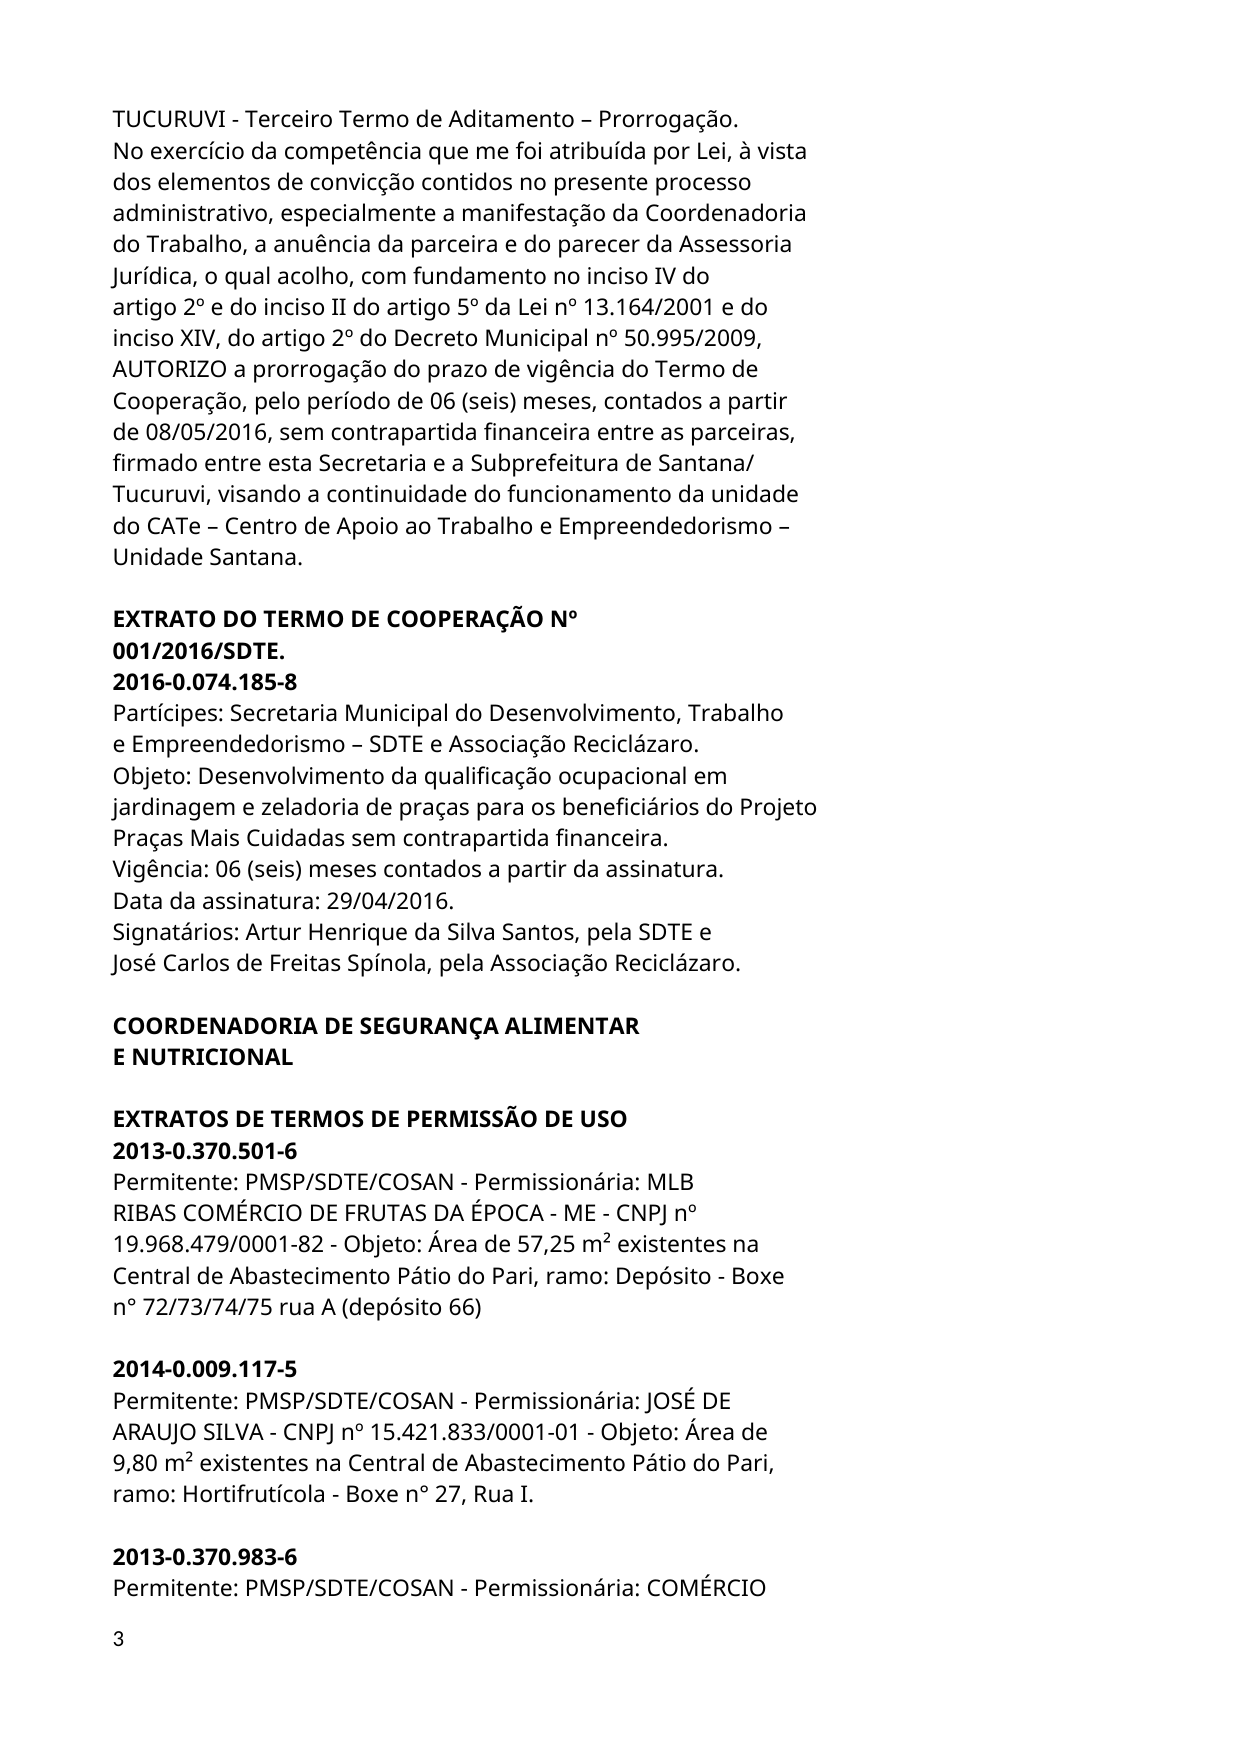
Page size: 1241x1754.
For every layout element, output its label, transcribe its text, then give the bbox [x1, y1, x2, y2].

text inciso XIV, do artigo 2º do Decreto Municipal nº 50.995/2009, [112, 322, 1128, 353]
text do CATe – Centro de Apoio ao Trabalho e Empreendedorismo – [112, 510, 1128, 541]
text 2014-0.009.117-5 [112, 1353, 1128, 1385]
text Cooperação, pelo período de 06 (seis) meses, contados a partir [112, 385, 1128, 416]
text 19.968.479/0001-82 - Objeto: Área de 57,25 m² existentes na [112, 1228, 1128, 1260]
text Permitente: PMSP/SDTE/COSAN - Permissionária: JOSÉ DE [112, 1385, 1128, 1416]
text 9,80 m² existentes na Central de Abastecimento Pátio do Pari, [112, 1447, 1128, 1478]
text AUTORIZO a prorrogação do prazo de vigência do Termo de [112, 353, 1128, 385]
text Central de Abastecimento Pátio do Pari, ramo: Depósito - Boxe [112, 1260, 1128, 1291]
text artigo 2º e do inciso II do artigo 5º da Lei nº 13.164/2001 e do [112, 291, 1128, 322]
text n° 72/73/74/75 rua A (depósito 66) [112, 1291, 1128, 1322]
text No exercício da competência que me foi atribuída por Lei, à vista [112, 135, 1128, 166]
text jardinagem e zeladoria de praças para os beneficiários do Projeto [112, 791, 1128, 822]
text dos elementos de convicção contidos no presente processo [112, 166, 1128, 197]
text 2016-0.074.185-8 [112, 666, 1128, 697]
text do Trabalho, a anuência da parceira e do parecer da Assessoria [112, 228, 1128, 260]
text Permitente: PMSP/SDTE/COSAN - Permissionária: COMÉRCIO [112, 1572, 1128, 1603]
text EXTRATO DO TERMO DE COOPERAÇÃO Nº [112, 603, 1128, 635]
text Jurídica, o qual acolho, com fundamento no inciso IV do [112, 260, 1128, 291]
text Vigência: 06 (seis) meses contados a partir da assinatura. [112, 853, 1128, 885]
text E NUTRICIONAL [112, 1041, 1128, 1072]
text Permitente: PMSP/SDTE/COSAN - Permissionária: MLB [112, 1166, 1128, 1197]
text e Empreendedorismo – SDTE e Associação Reciclázaro. [112, 728, 1128, 760]
text de 08/05/2016, sem contrapartida financeira entre as parceiras, [112, 416, 1128, 447]
text José Carlos de Freitas Spínola, pela Associação Reciclázaro. [112, 947, 1128, 978]
text Objeto: Desenvolvimento da qualificação ocupacional em [112, 760, 1128, 791]
text COORDENADORIA DE SEGURANÇA ALIMENTAR [112, 1010, 1128, 1041]
text EXTRATOS DE TERMOS DE PERMISSÃO DE USO [112, 1103, 1128, 1135]
text Data da assinatura: 29/04/2016. [112, 885, 1128, 916]
text 2013-0.370.501-6 [112, 1135, 1128, 1166]
text administrativo, especialmente a manifestação da Coordenadoria [112, 197, 1128, 228]
text 2013-0.370.983-6 [112, 1541, 1128, 1572]
text Tucuruvi, visando a continuidade do funcionamento da unidade [112, 478, 1128, 510]
text Praças Mais Cuidadas sem contrapartida financeira. [112, 822, 1128, 853]
text 001/2016/SDTE. [112, 635, 1128, 666]
text ramo: Hortifrutícola - Boxe n° 27, Rua I. [112, 1478, 1128, 1510]
text ARAUJO SILVA - CNPJ nº 15.421.833/0001-01 - Objeto: Área de [112, 1416, 1128, 1447]
text TUCURUVI - Terceiro Termo de Aditamento – Prorrogação. [112, 103, 1128, 135]
text Signatários: Artur Henrique da Silva Santos, pela SDTE e [112, 916, 1128, 947]
text Partícipes: Secretaria Municipal do Desenvolvimento, Trabalho [112, 697, 1128, 728]
text RIBAS COMÉRCIO DE FRUTAS DA ÉPOCA - ME - CNPJ nº [112, 1197, 1128, 1228]
text firmado entre esta Secretaria e a Subprefeitura de Santana/ [112, 447, 1128, 478]
text Unidade Santana. [112, 541, 1128, 572]
